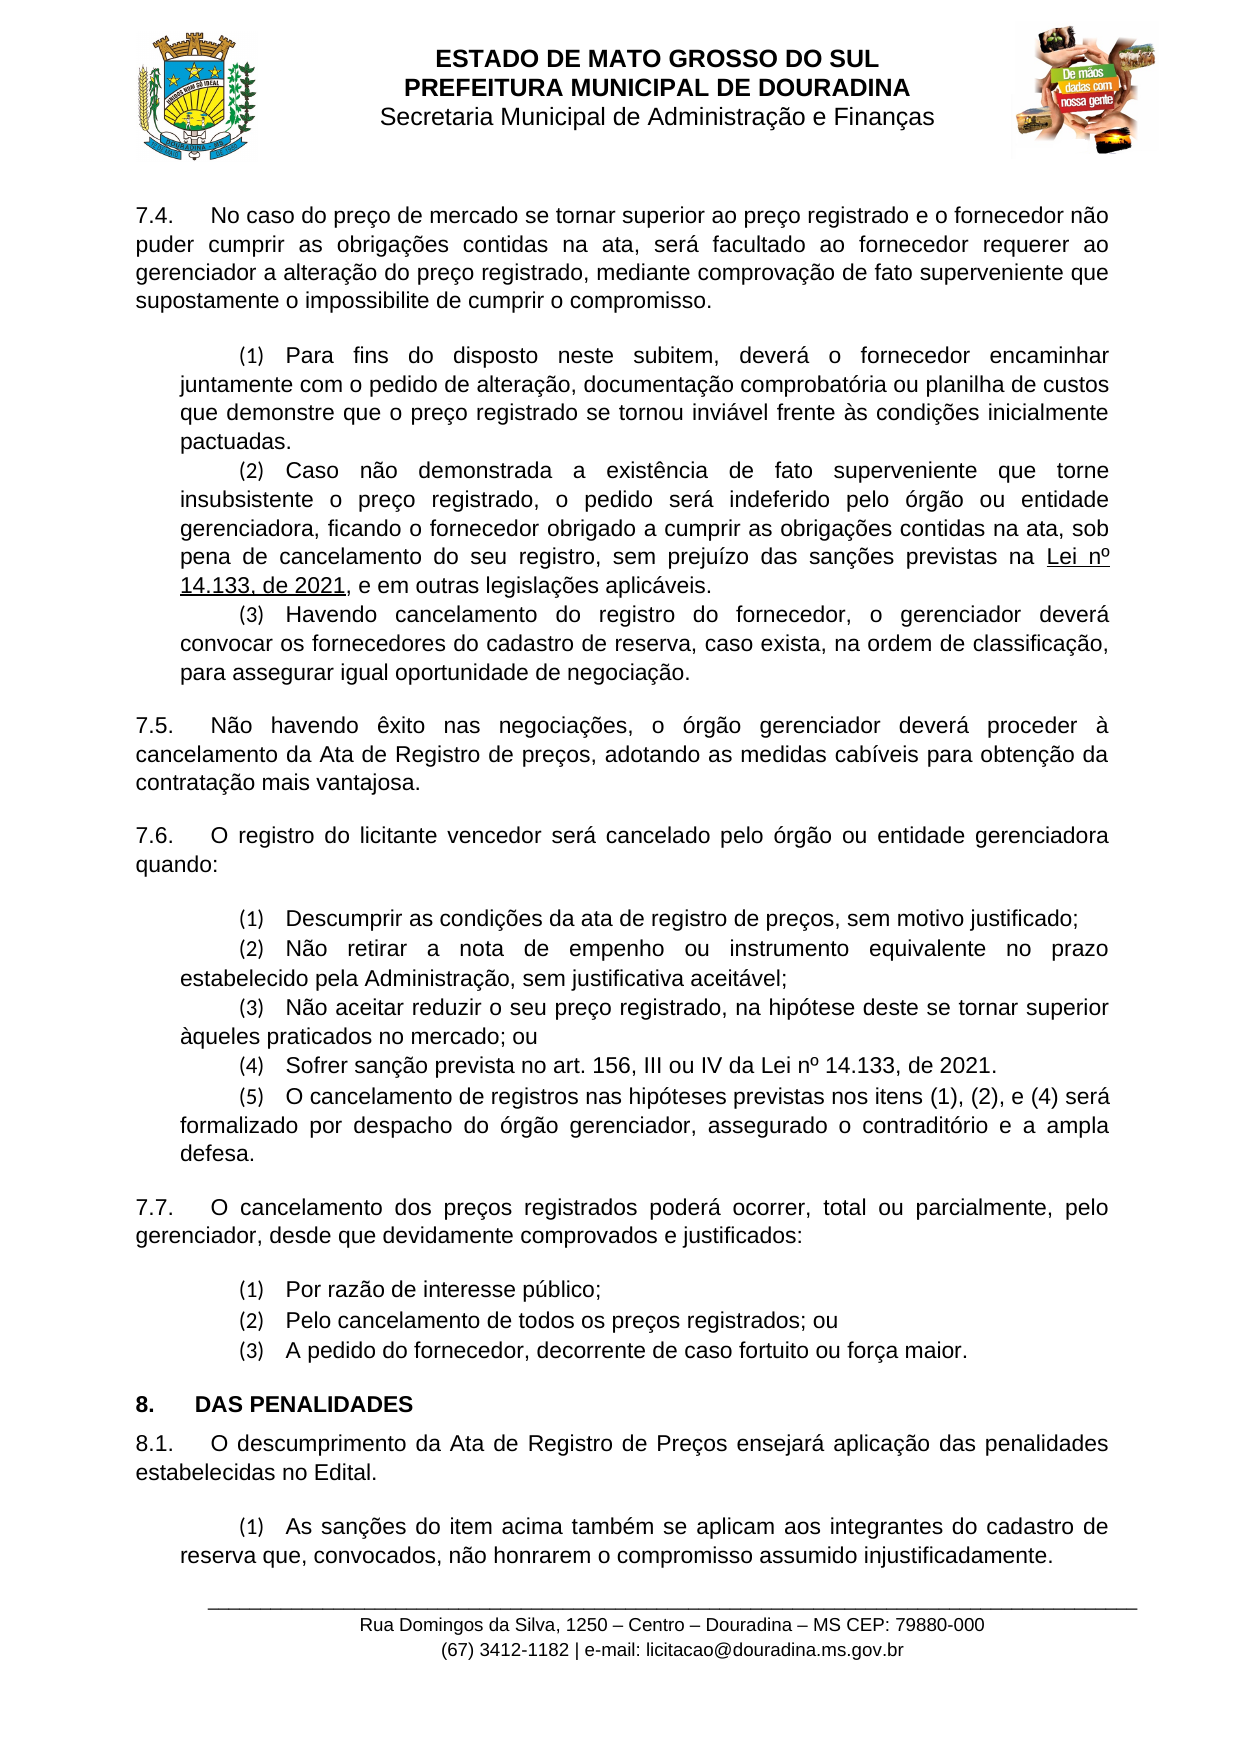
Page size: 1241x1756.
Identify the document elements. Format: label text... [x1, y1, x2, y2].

list Para fins do disposto neste subitem, deverá o fornecedor encaminhar juntamente com o pedido de alteração, documentação comprobatória ou planilha de custos que demonstre que o preço registrado se tornou inviável frente às condições inicialmente pactuadas. [180, 341, 1109, 454]
picture [1011, 20, 1160, 159]
list Por razão de interesse público; [180, 1276, 1109, 1304]
list Sofrer sanção prevista no art. 156, III ou IV da Lei nº 14.133, de 2021. [180, 1052, 1109, 1079]
list O cancelamento dos preços registrados poderá ocorrer, total ou parcialmente, pelo gerenciador, desde que devidamente comprovados e justificados: [135, 1194, 1109, 1248]
list O cancelamento de registros nas hipóteses previstas nos itens (1), (2), e (4) será formalizado por despacho do órgão gerenciador, assegurado o contraditório e a ampla defesa. [180, 1082, 1109, 1167]
list Não aceitar reduzir o seu preço registrado, na hipótese deste se tornar superior àqueles praticados no mercado; ou [180, 993, 1109, 1049]
list Pelo cancelamento de todos os preços registrados; ou [180, 1306, 1109, 1334]
list As sanções do item acima também se aplicam aos integrantes do cadastro de reserva que, convocados, não honrarem o compromisso assumido injustificadamente. [180, 1512, 1109, 1568]
list Caso não demonstrada a existência de fato superveniente que torne insubsistente o preço registrado, o pedido será indeferido pelo órgão ou entidade gerenciadora, ficando o fornecedor obrigado a cumprir as obrigações contidas na ata, sob pena de cancelamento do seu registro, sem prejuízo das sanções previstas na Lei nº 14.133, de 2021, e em outras legislações aplicáveis. [180, 456, 1109, 598]
list Havendo cancelamento do registro do fornecedor, o gerenciador deverá convocar os fornecedores do cadastro de reserva, caso exista, na ordem de classificação, para assegurar igual oportunidade de negociação. [180, 600, 1109, 685]
list Não retirar a nota de empenho ou instrumento equivalente no prazo estabelecido pela Administração, sem justificativa aceitável; [180, 934, 1109, 991]
list No caso do preço de mercado se tornar superior ao preço registrado e o fornecedor não puder cumprir as obrigações contidas na ata, será facultado ao fornecedor requerer ao gerenciador a alteração do preço registrado, mediante comprovação de fato superveniente que supostamente o impossibilite de cumprir o compromisso. [135, 202, 1109, 314]
list O registro do licitante vencedor será cancelado pelo órgão ou entidade gerenciadora quando: [135, 822, 1109, 877]
list Descumprir as condições da ata de registro de preços, sem motivo justificado; [180, 904, 1109, 932]
list DAS PENALIDADES [135, 1391, 1109, 1418]
list A pedido do fornecedor, decorrente de caso fortuito ou força maior. [180, 1336, 1109, 1364]
list O descumprimento da Ata de Registro de Preços ensejará aplicação das penalidades estabelecidas no Edital. [135, 1430, 1109, 1485]
list Não havendo êxito nas negociações, o órgão gerenciador deverá proceder à cancelamento da Ata de Registro de preços, adotando as medidas cabíveis para obtenção da contratação mais vantajosa. [135, 712, 1109, 795]
